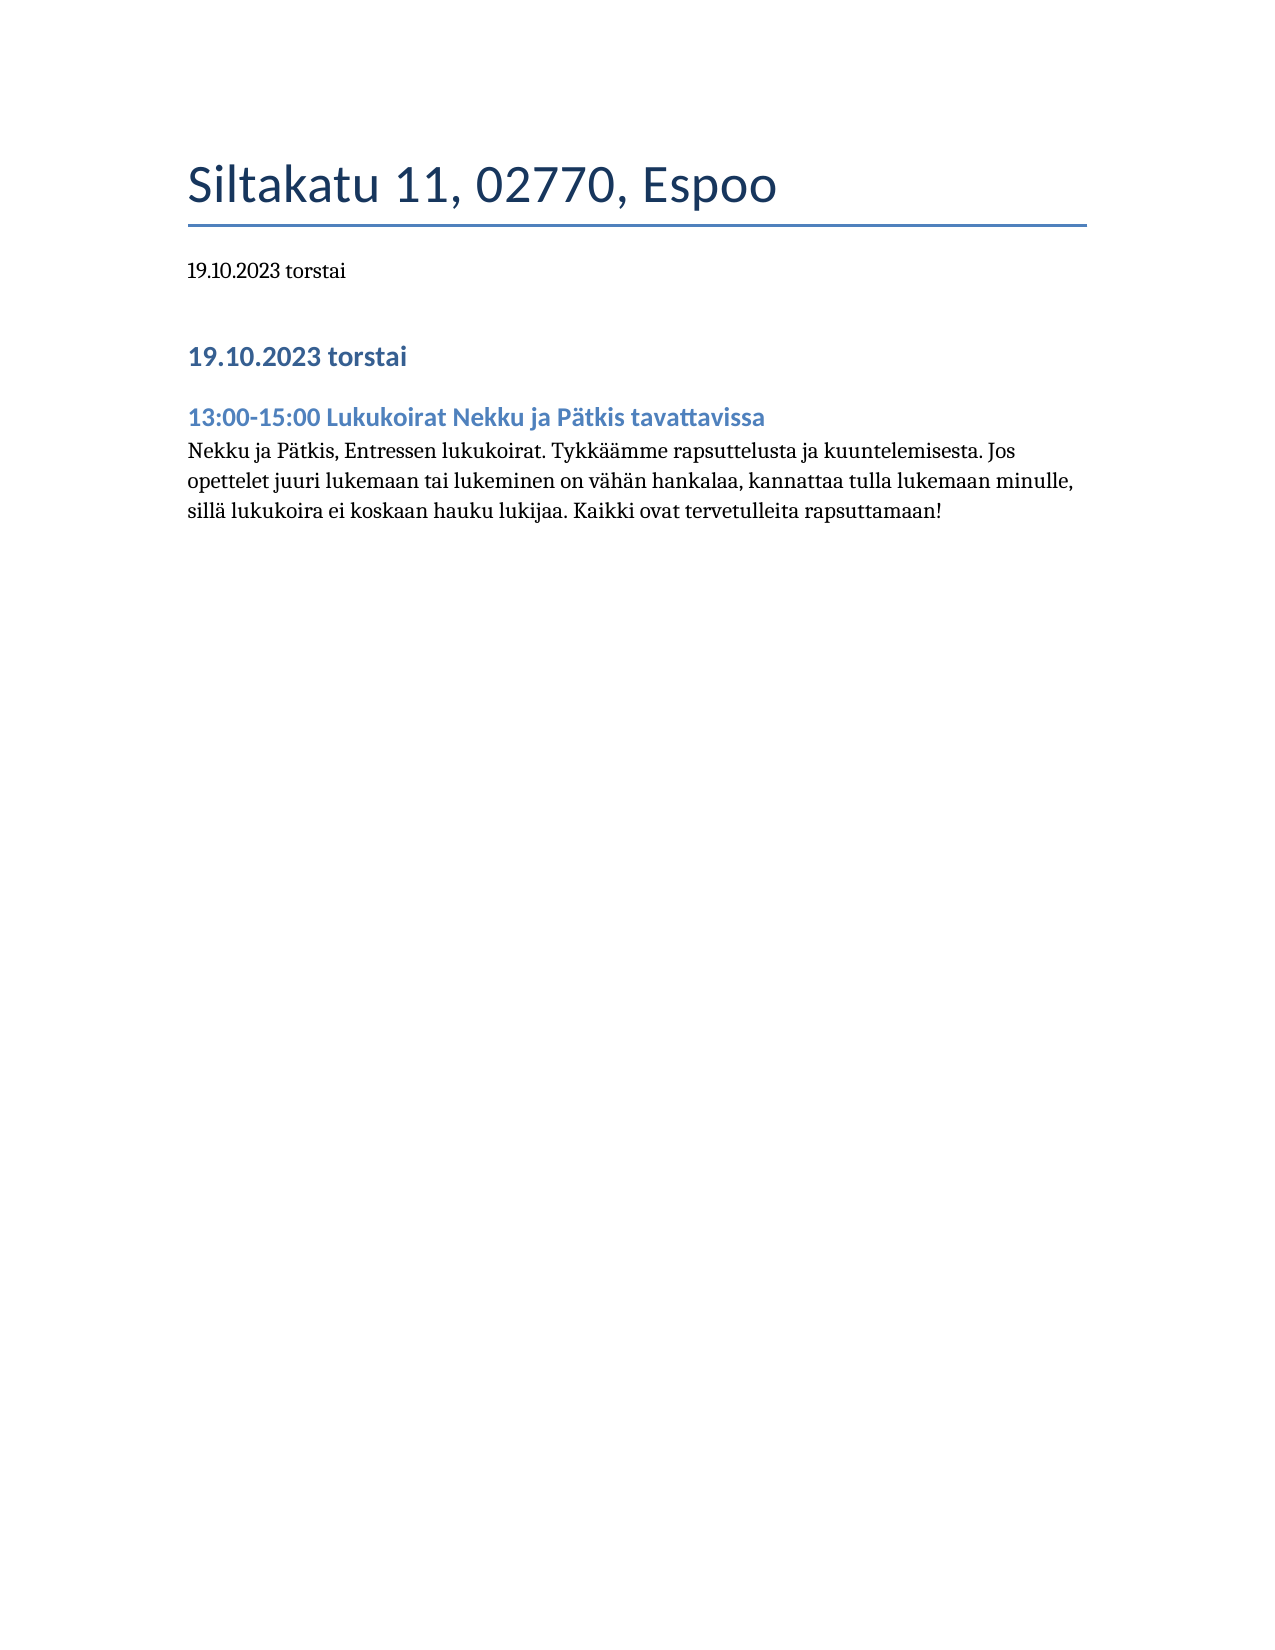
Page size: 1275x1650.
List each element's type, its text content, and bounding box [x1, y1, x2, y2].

subtitle 13:00-15:00 Lukukoirat Nekku ja Pätkis tavattavissa [187, 400, 1087, 433]
text Nekku ja Pätkis, Entressen lukukoirat. Tykkäämme rapsuttelusta ja kuuntelemisesta. Jos opettelet juuri lukemaan tai lukeminen on vähän hankalaa, kannattaa tulla lukemaan minulle, sillä lukukoira ei koskaan hauku lukijaa. Kaikki ovat tervetulleita rapsuttamaan! [187, 438, 1087, 524]
title Siltakatu 11, 02770, Espoo [187, 150, 1087, 227]
text 19.10.2023 torstai [187, 258, 1087, 284]
subtitle 19.10.2023 torstai [187, 338, 1087, 374]
